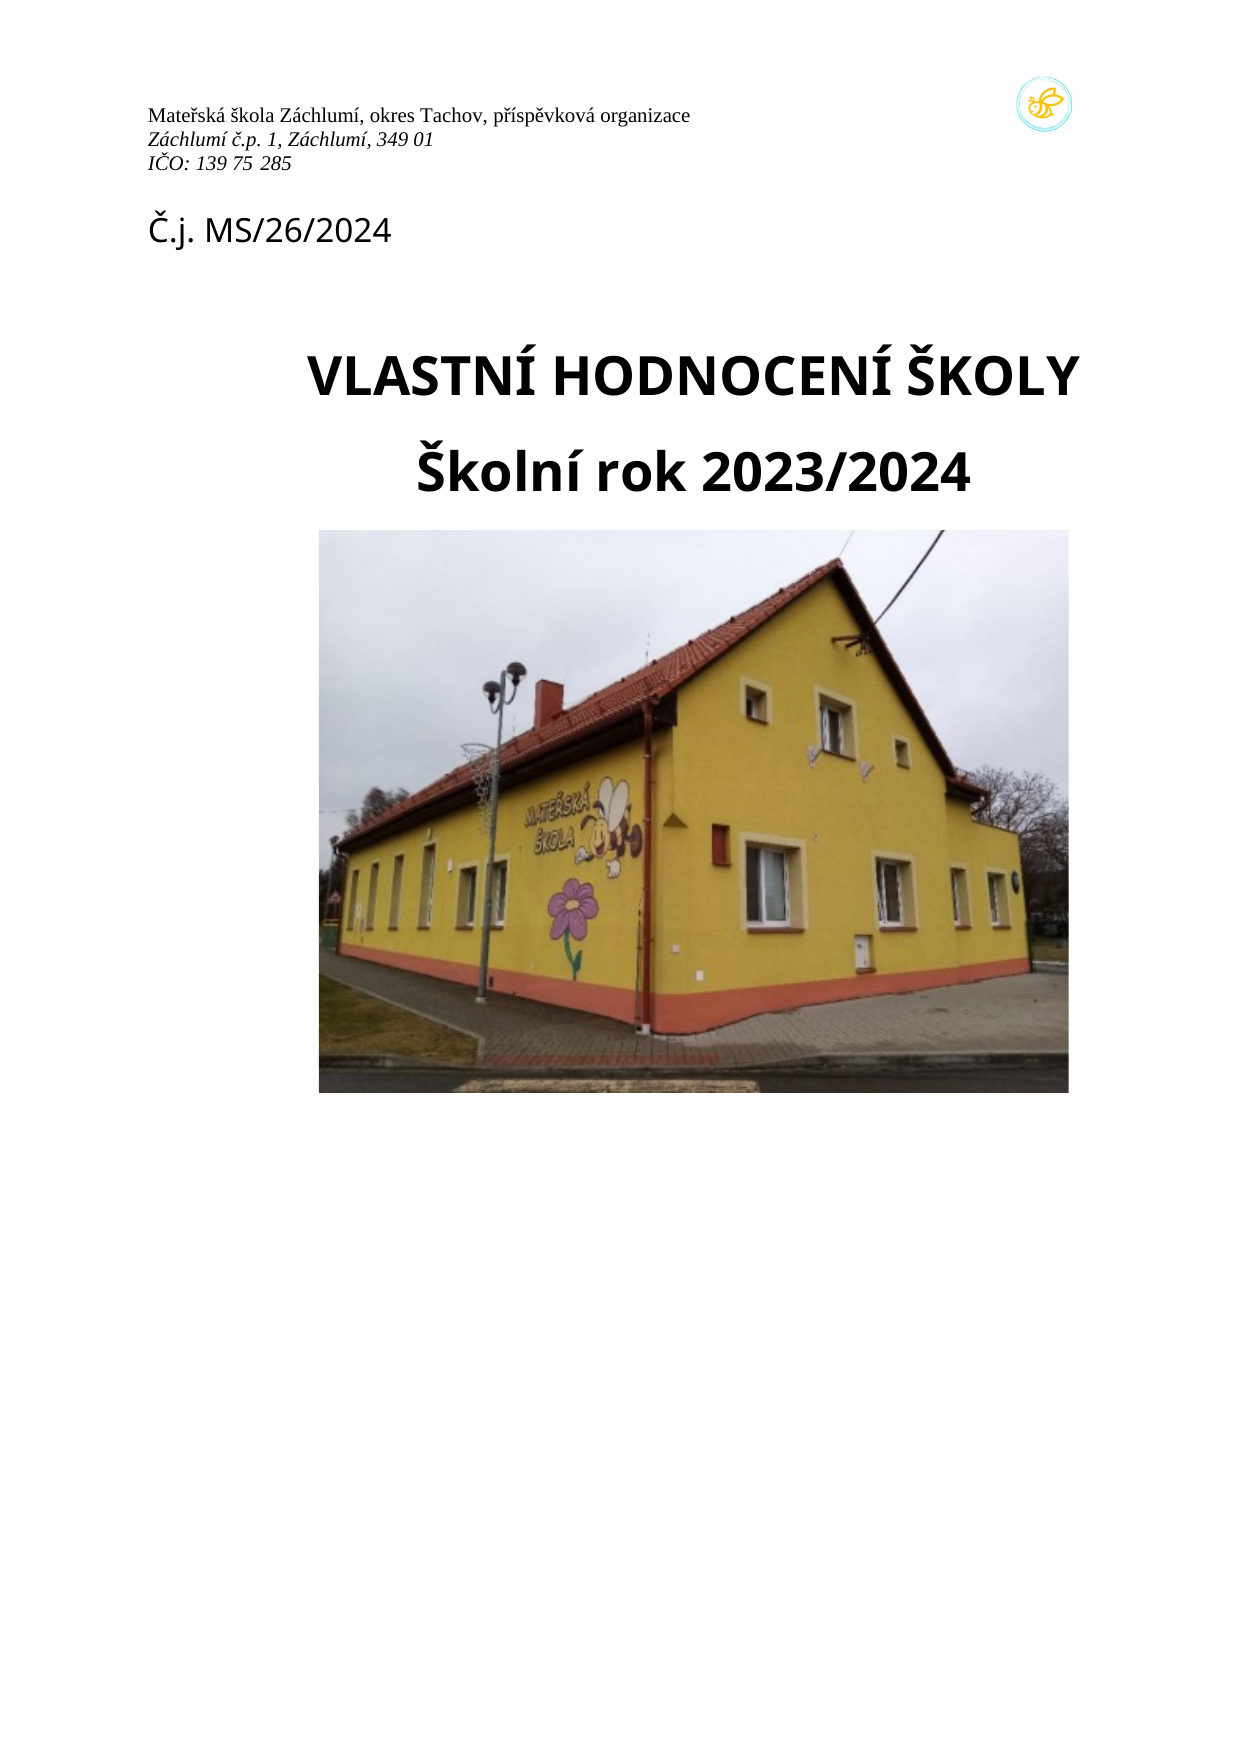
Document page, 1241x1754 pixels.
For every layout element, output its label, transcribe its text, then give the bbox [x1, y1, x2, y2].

picture [1002, 56, 1093, 147]
text Č.j. MS/26/2024 [148, 206, 1093, 252]
text Školní rok 2023/2024 [221, 434, 1093, 508]
text VLASTNÍ HODNOCENÍ ŠKOLY [221, 338, 1093, 411]
picture [318, 530, 1069, 1093]
